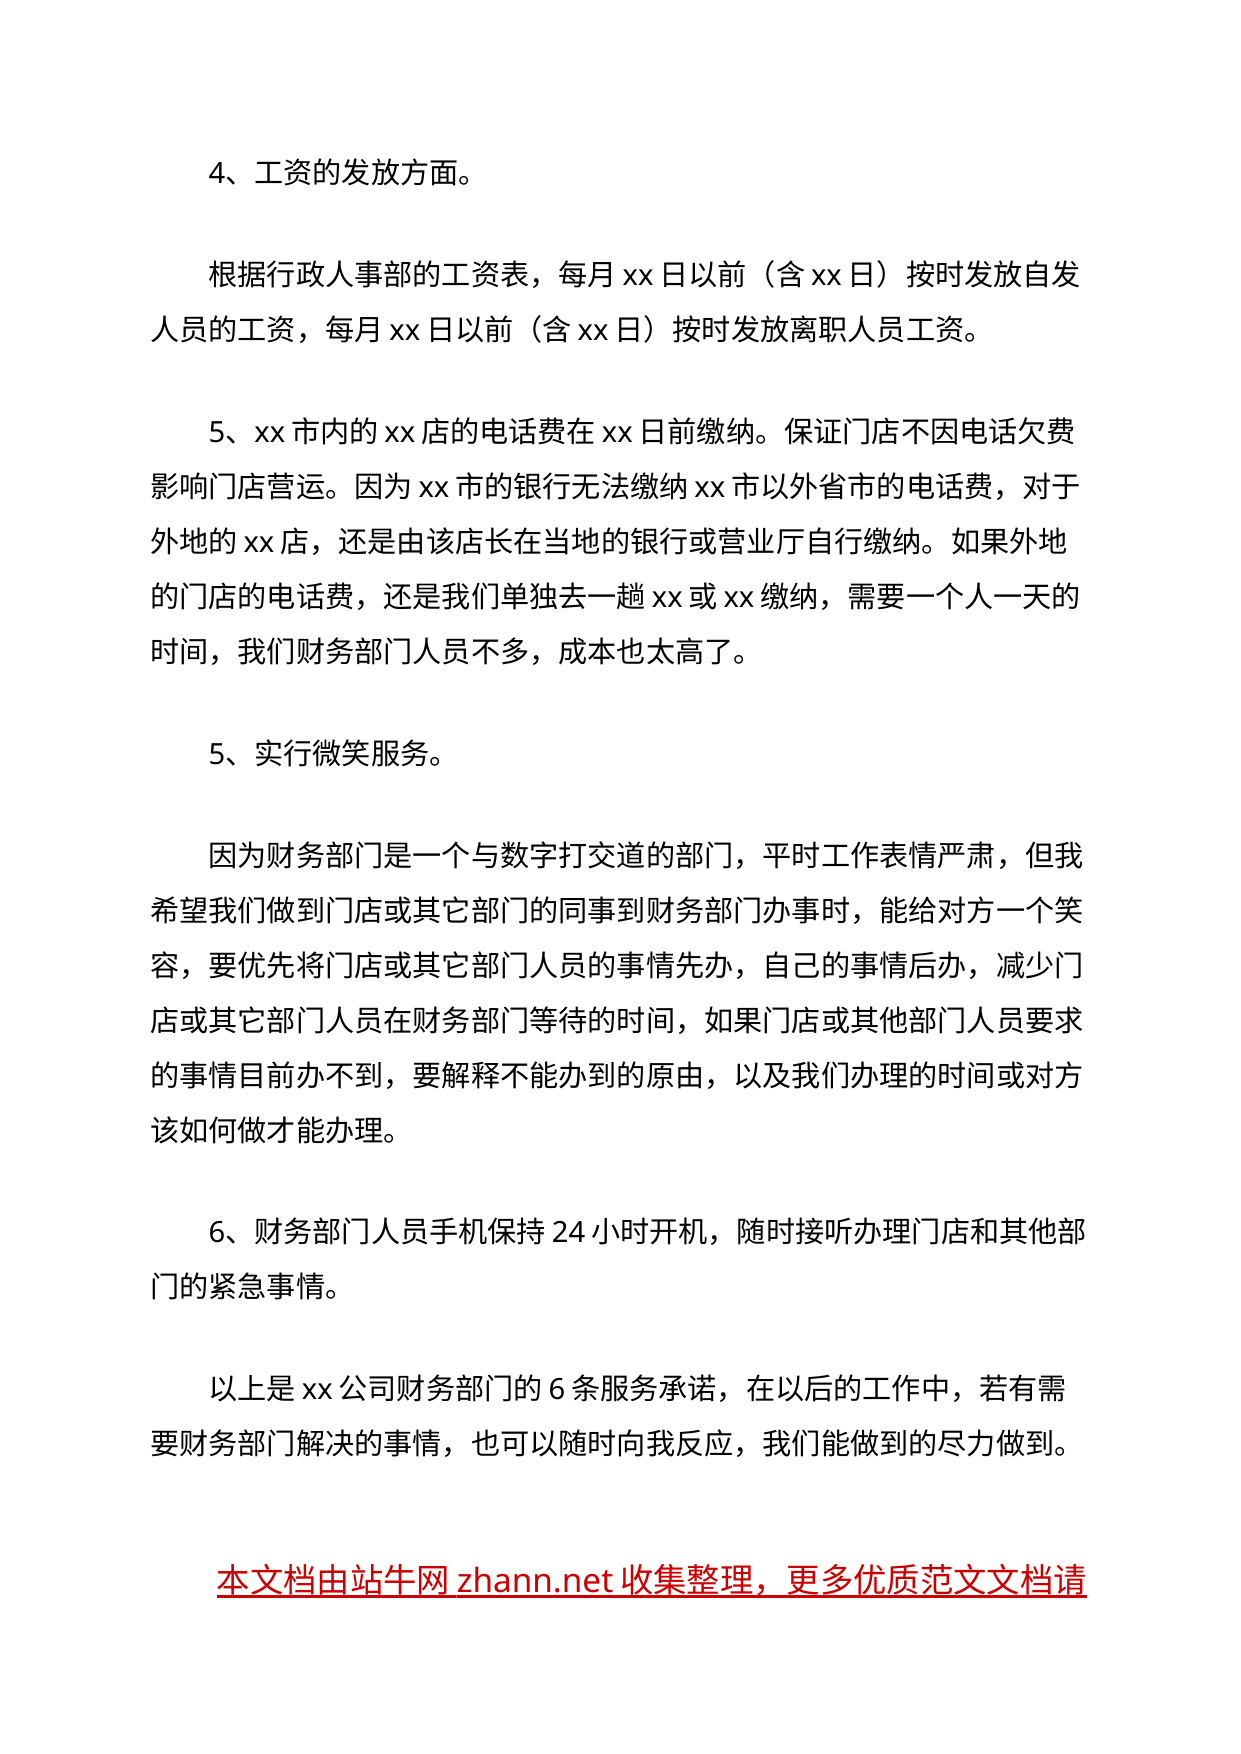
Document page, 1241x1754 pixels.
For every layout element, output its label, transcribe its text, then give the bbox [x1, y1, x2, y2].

text 4、工资的发放方面。 [150, 150, 1090, 192]
text 5、实行微笑服务。 [150, 731, 1090, 773]
text 因为财务部门是一个与数字打交道的部门，平时工作表情严肃，但我希望我们做到门店或其它部门的同事到财务部门办事时，能给对方一个笑容，要优先将门店或其它部门人员的事情先办，自己的事情后办，减少门店或其它部门人员在财务部门等待的时间，如果门店或其他部门人员要求的事情目前办不到，要解释不能办到的原由，以及我们办理的时间或对方该如何做才能办理。 [150, 833, 1090, 1149]
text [150, 1554, 1090, 1602]
text 以上是xx公司财务部门的6条服务承诺，在以后的工作中，若有需要财务部门解决的事情，也可以随时向我反应，我们能做到的尽力做到。 [150, 1366, 1090, 1463]
text 5、xx市内的xx店的电话费在xx日前缴纳。保证门店不因电话欠费影响门店营运。因为xx市的银行无法缴纳xx市以外省市的电话费，对于外地的xx店，还是由该店长在当地的银行或营业厅自行缴纳。如果外地的门店的电话费，还是我们单独去一趟xx或xx缴纳，需要一个人一天的时间，我们财务部门人员不多，成本也太高了。 [150, 409, 1090, 671]
text 根据行政人事部的工资表，每月xx日以前（含xx日）按时发放自发人员的工资，每月xx日以前（含xx日）按时发放离职人员工资。 [150, 252, 1090, 349]
text 6、财务部门人员手机保持24小时开机，随时接听办理门店和其他部门的紧急事情。 [150, 1209, 1090, 1306]
